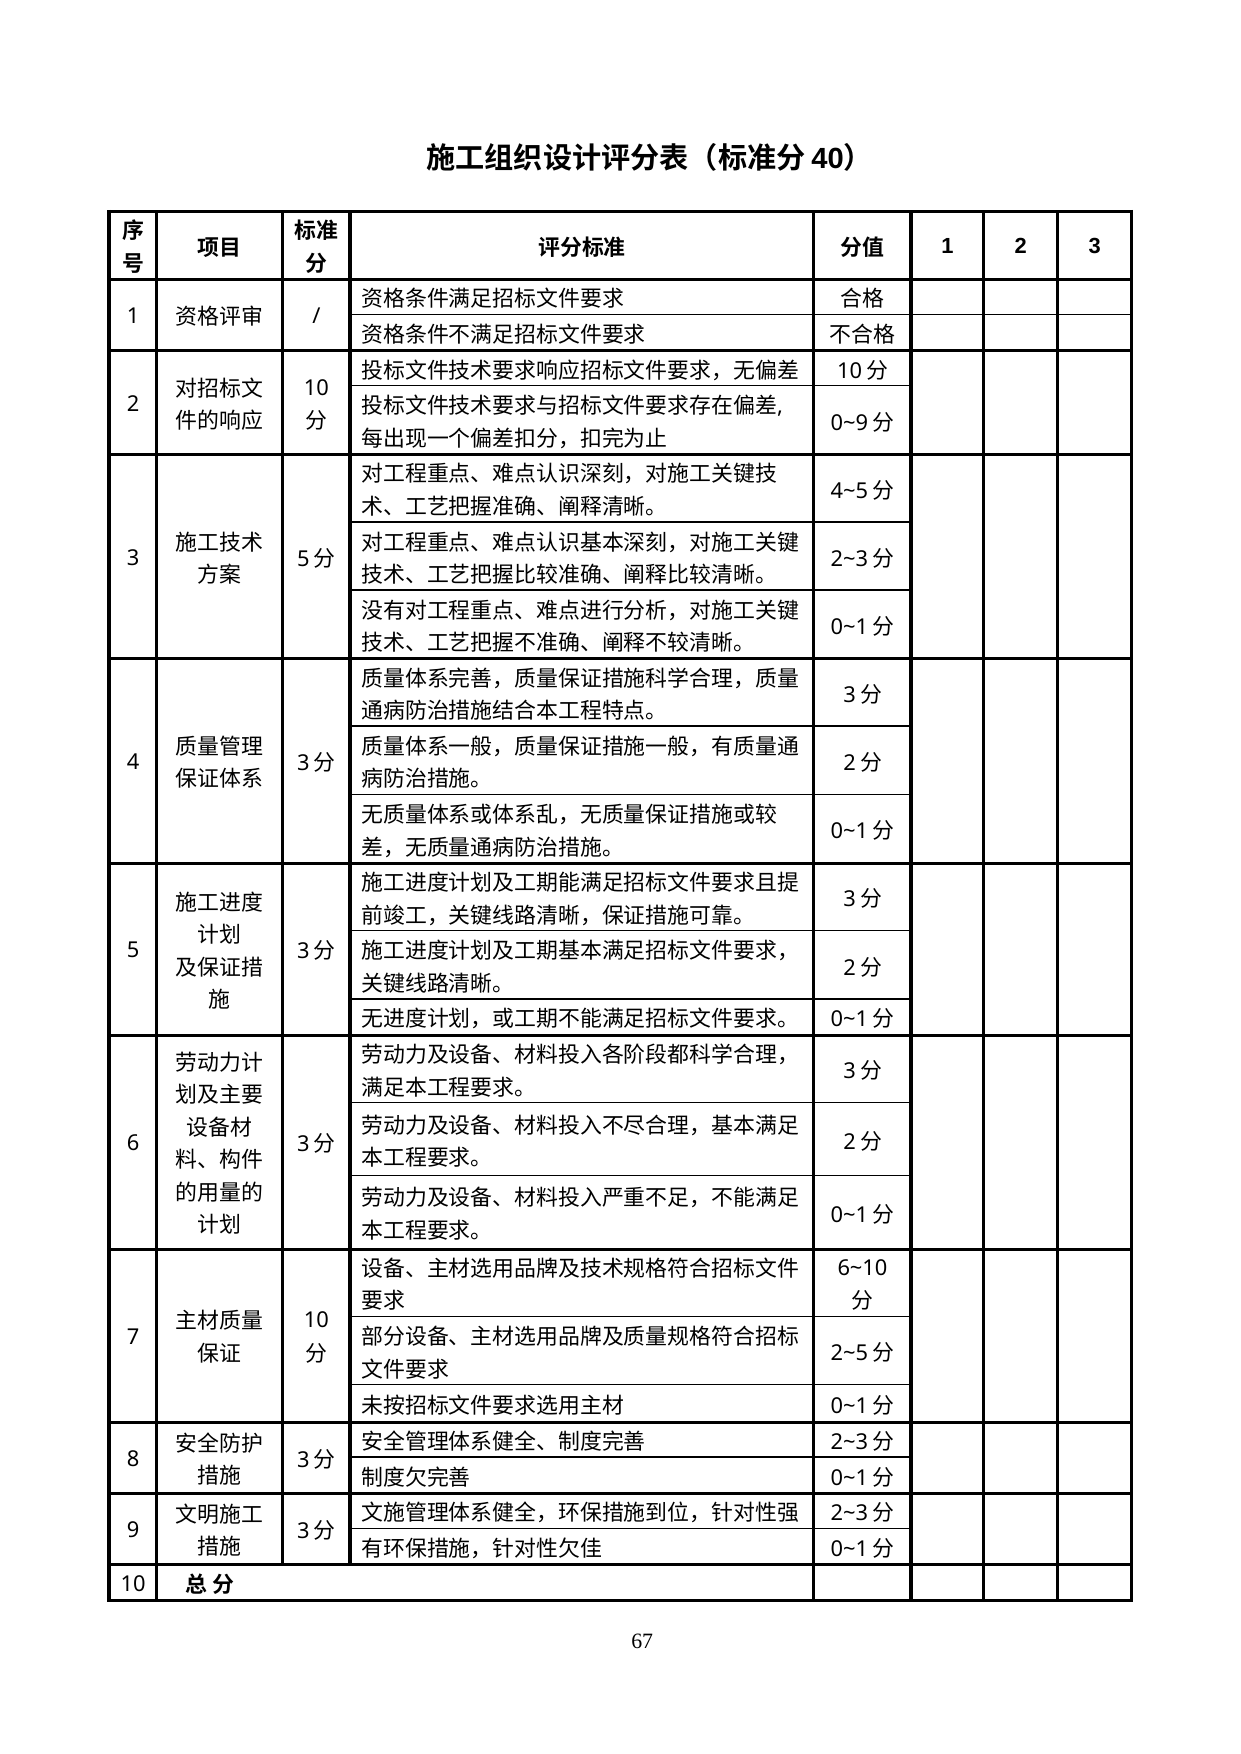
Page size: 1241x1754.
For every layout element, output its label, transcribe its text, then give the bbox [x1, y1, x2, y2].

table_cell 7 [111, 1251, 155, 1421]
table_cell [985, 1251, 1056, 1421]
table_cell [1059, 281, 1130, 313]
table_cell 劳动力及设备、材料投入严重不足，不能满足本工程要求。 [352, 1176, 812, 1247]
table_cell 2~3分 [815, 523, 909, 589]
table_cell [985, 352, 1056, 453]
table_cell 3 [111, 456, 155, 657]
table_cell 无质量体系或体系乱，无质量保证措施或较差，无质量通病防治措施。 [352, 795, 812, 862]
table_cell 投标文件技术要求与招标文件要求存在偏差,每出现一个偏差扣分，扣完为止 [352, 386, 812, 453]
table_cell 劳动力及设备、材料投入各阶段都科学合理，满足本工程要求。 [352, 1037, 812, 1102]
table_cell 主材质量保证 [158, 1251, 281, 1421]
table_cell 6 [111, 1037, 155, 1247]
table_header 项目 [158, 213, 281, 278]
table_cell [913, 660, 982, 862]
table_cell 3分 [284, 865, 348, 1033]
table_cell 0~1分 [815, 591, 909, 657]
table_cell [985, 315, 1056, 349]
table_cell [1059, 660, 1130, 862]
table_cell 2~3分 [815, 1424, 909, 1456]
table_cell [1059, 1424, 1130, 1492]
table_cell 施工技术方案 [158, 456, 281, 657]
table_cell / [284, 281, 348, 349]
table_cell 质量体系一般，质量保证措施一般，有质量通病防治措施。 [352, 727, 812, 793]
table_cell [1059, 456, 1130, 657]
table_cell 部分设备、主材选用品牌及质量规格符合招标文件要求 [352, 1317, 812, 1384]
table_cell 总 分 [158, 1566, 812, 1599]
table_header 分值 [815, 213, 909, 278]
table_cell 3分 [815, 1037, 909, 1102]
table_cell 10分 [815, 352, 909, 385]
table_cell 对招标文件的响应 [158, 352, 281, 453]
table_cell [985, 1495, 1056, 1563]
table_cell 0~1分 [815, 795, 909, 862]
table_cell 2 [111, 352, 155, 453]
table_cell [1059, 352, 1130, 453]
table_cell 设备、主材选用品牌及技术规格符合招标文件要求 [352, 1251, 812, 1316]
table_cell [913, 1566, 982, 1599]
table_header 1 [913, 213, 982, 278]
table_cell 安全防护措施 [158, 1424, 281, 1492]
table_cell [1059, 1251, 1130, 1421]
table_cell 1 [111, 281, 155, 349]
table_cell [985, 456, 1056, 657]
table_header 标准分 [284, 213, 348, 278]
table_cell [985, 1037, 1056, 1247]
table_cell 2~3分 [815, 1495, 909, 1527]
table_cell [913, 315, 982, 349]
table_cell 劳动力及设备、材料投入不尽合理，基本满足本工程要求。 [352, 1103, 812, 1174]
table_cell 0~9分 [815, 386, 909, 453]
table_cell 4 [111, 660, 155, 862]
table_cell 3分 [284, 1037, 348, 1247]
table_cell 0~1分 [815, 1385, 909, 1421]
table_cell 3分 [815, 660, 909, 725]
table_cell [985, 1566, 1056, 1599]
table_cell 施工进度计划及工期能满足招标文件要求且提前竣工，关键线路清晰，保证措施可靠。 [352, 865, 812, 930]
table_cell 安全管理体系健全、制度完善 [352, 1424, 812, 1456]
table_cell 劳动力计划及主要设备材料、构件的用量的计划 [158, 1037, 281, 1247]
table_cell [913, 865, 982, 1033]
table_header 2 [985, 213, 1056, 278]
table_cell 未按招标文件要求选用主材 [352, 1385, 812, 1421]
table_cell 2分 [815, 931, 909, 998]
table_cell 施工进度计划及工期基本满足招标文件要求，关键线路清晰。 [352, 931, 812, 998]
table_cell 0~1分 [815, 1529, 909, 1563]
table_cell 不合格 [815, 315, 909, 349]
table_cell [985, 660, 1056, 862]
table_cell 制度欠完善 [352, 1458, 812, 1492]
table_cell [985, 865, 1056, 1033]
table_cell [913, 1037, 982, 1247]
table_cell [985, 1424, 1056, 1492]
table_cell 有环保措施，针对性欠佳 [352, 1529, 812, 1563]
table_header 序号 [111, 213, 155, 278]
table_header 3 [1059, 213, 1130, 278]
table_cell 资格条件不满足招标文件要求 [352, 315, 812, 349]
table_cell 资格条件满足招标文件要求 [352, 281, 812, 313]
table_cell 质量体系完善，质量保证措施科学合理，质量通病防治措施结合本工程特点。 [352, 660, 812, 725]
table_cell [913, 1424, 982, 1492]
table_cell 对工程重点、难点认识基本深刻，对施工关键技术、工艺把握比较准确、阐释比较清晰。 [352, 523, 812, 589]
table_cell 文施管理体系健全，环保措施到位，针对性强 [352, 1495, 812, 1527]
table_cell 0~1分 [815, 1000, 909, 1033]
table_cell [1059, 865, 1130, 1033]
table_cell 0~1分 [815, 1458, 909, 1492]
table_cell 投标文件技术要求响应招标文件要求，无偏差 [352, 352, 812, 385]
table_cell 8 [111, 1424, 155, 1492]
table_cell [913, 352, 982, 453]
table_cell 3分 [284, 660, 348, 862]
table_cell 10 [111, 1566, 155, 1599]
table_cell [1059, 315, 1130, 349]
table_cell 0~1分 [815, 1176, 909, 1247]
table_cell 5分 [284, 456, 348, 657]
table_cell 2~5分 [815, 1317, 909, 1384]
table_cell [1059, 1037, 1130, 1247]
table_cell [913, 1251, 982, 1421]
table_cell 9 [111, 1495, 155, 1563]
table_cell [1059, 1566, 1130, 1599]
table_cell [913, 456, 982, 657]
table_cell 资格评审 [158, 281, 281, 349]
table_cell 没有对工程重点、难点进行分析，对施工关键技术、工艺把握不准确、阐释不较清晰。 [352, 591, 812, 657]
text 施工组织设计评分表（标准分40） [187, 124, 1053, 189]
table_cell 6~10分 [815, 1251, 909, 1316]
table_cell 5 [111, 865, 155, 1033]
table_cell 10分 [284, 352, 348, 453]
table_cell [913, 1495, 982, 1563]
table_cell 3分 [284, 1424, 348, 1492]
table_cell 2分 [815, 727, 909, 793]
table_cell 对工程重点、难点认识深刻，对施工关键技术、工艺把握准确、阐释清晰。 [352, 456, 812, 521]
table_cell 文明施工措施 [158, 1495, 281, 1563]
table_cell 无进度计划，或工期不能满足招标文件要求。 [352, 1000, 812, 1033]
table_cell [1059, 1495, 1130, 1563]
table_cell 3分 [284, 1495, 348, 1563]
table_cell [985, 281, 1056, 313]
table_cell 3分 [815, 865, 909, 930]
table_cell 10分 [284, 1251, 348, 1421]
table_cell [913, 281, 982, 313]
table_header 评分标准 [352, 213, 812, 278]
table_cell 施工进度计划 及保证措施 [158, 865, 281, 1033]
table_cell 合格 [815, 281, 909, 313]
table_cell 质量管理保证体系 [158, 660, 281, 862]
table_cell 4~5分 [815, 456, 909, 521]
table_cell [815, 1566, 909, 1599]
table_cell 2分 [815, 1103, 909, 1174]
